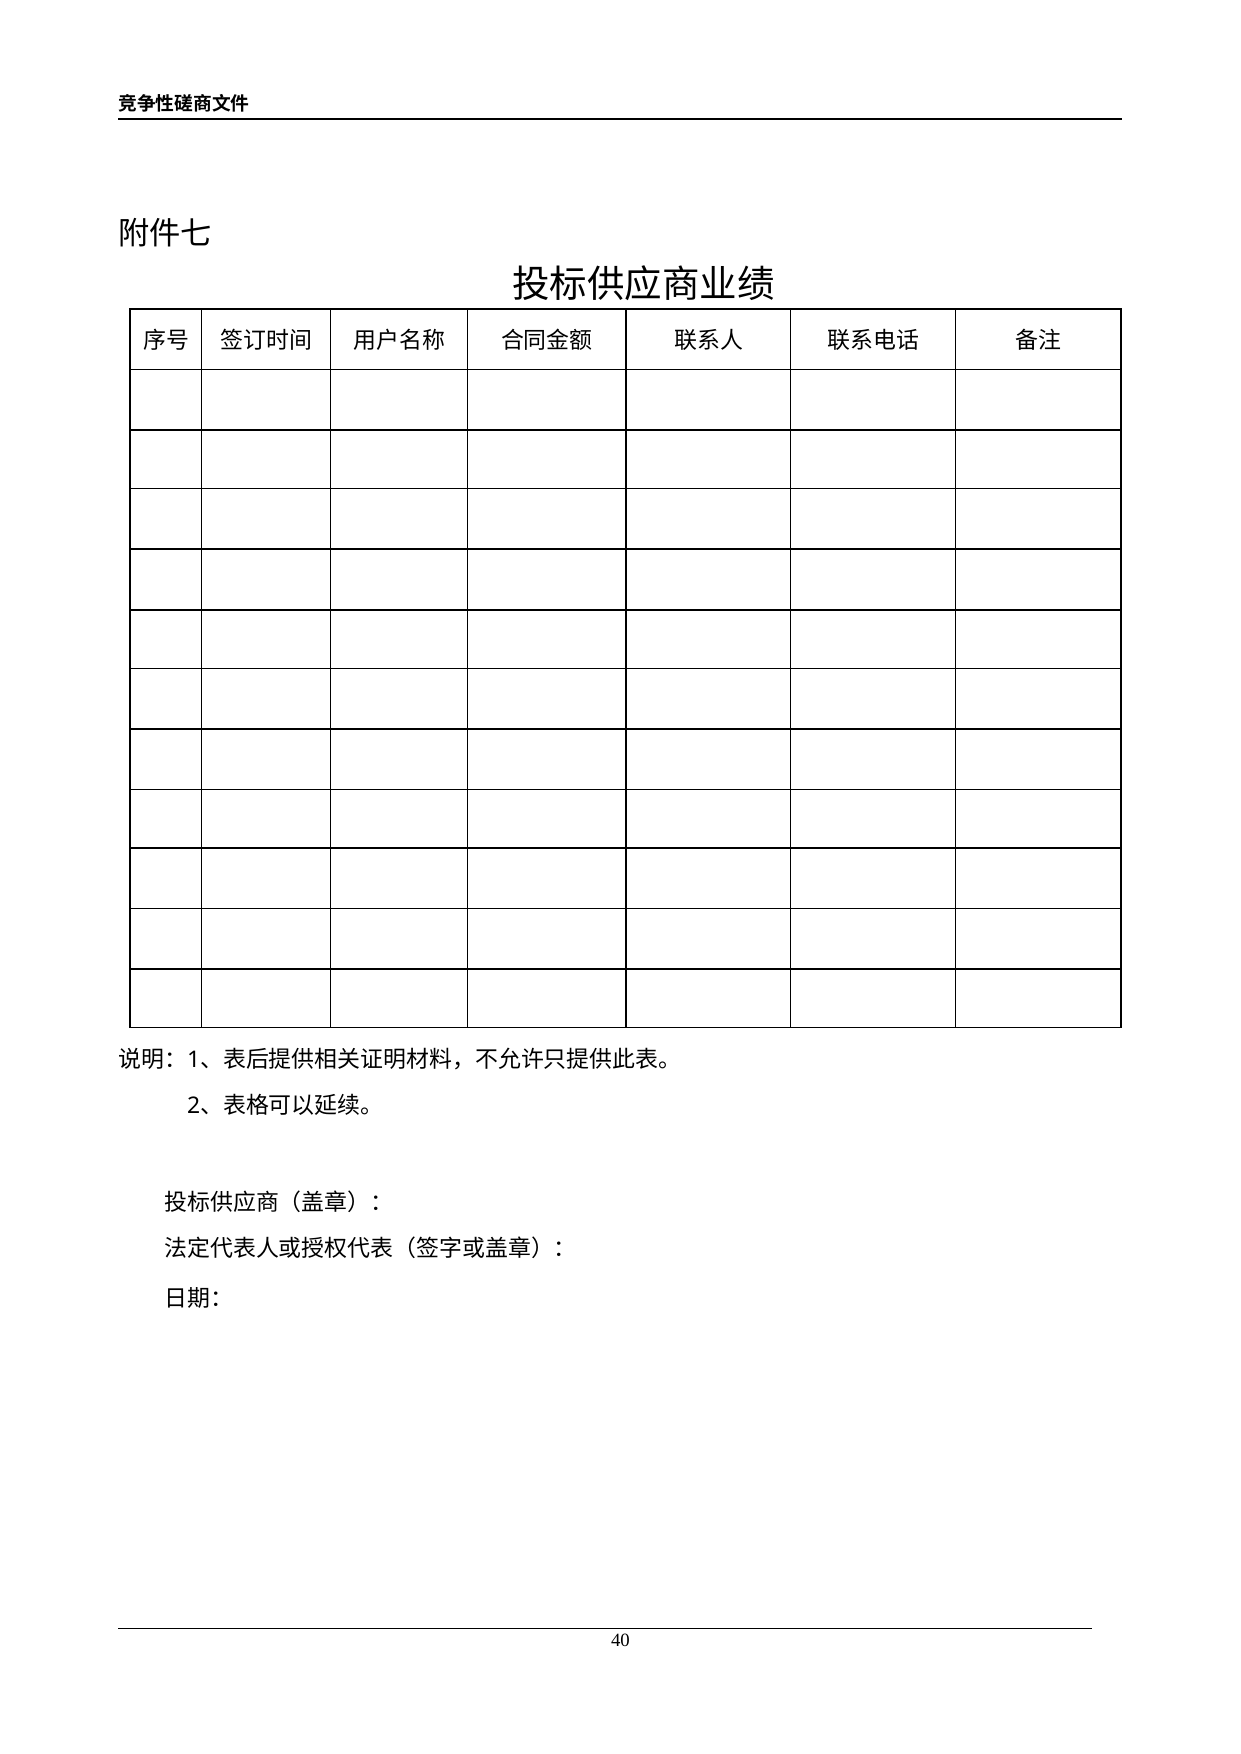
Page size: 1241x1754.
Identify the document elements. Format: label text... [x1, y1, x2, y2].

table_cell [331, 431, 467, 488]
table_cell [468, 849, 625, 908]
table_cell [131, 611, 201, 667]
table_cell [627, 849, 790, 908]
table_cell [791, 489, 955, 548]
table_cell [202, 730, 330, 789]
table_cell [468, 970, 625, 1027]
table_cell [956, 669, 1120, 728]
table_cell [468, 669, 625, 728]
table_cell [791, 970, 955, 1027]
table_cell [791, 909, 955, 968]
table_cell [468, 730, 625, 789]
table_cell [627, 611, 790, 667]
table_cell [627, 790, 790, 847]
table_cell [791, 550, 955, 609]
table_cell [131, 730, 201, 789]
table_cell [468, 370, 625, 429]
table_header 用户名称 [331, 310, 467, 369]
table_cell [791, 431, 955, 488]
table_header 联系人 [627, 310, 790, 369]
table_cell [791, 730, 955, 789]
table_header 签订时间 [202, 310, 330, 369]
table_cell [131, 970, 201, 1027]
text 附件七 [118, 208, 1122, 254]
table_cell [202, 909, 330, 968]
table_cell [202, 611, 330, 667]
table_cell [331, 970, 467, 1027]
table_cell [202, 370, 330, 429]
text 日期： [118, 1263, 1122, 1313]
table_cell [331, 909, 467, 968]
table_cell [468, 489, 625, 548]
table_cell [791, 611, 955, 667]
table_cell [202, 790, 330, 847]
table_cell [956, 790, 1120, 847]
table_cell [956, 370, 1120, 429]
table_cell [331, 370, 467, 429]
table_cell [627, 970, 790, 1027]
table_cell [791, 790, 955, 847]
table_cell [131, 370, 201, 429]
table_cell [131, 489, 201, 548]
table_cell [627, 431, 790, 488]
table_cell [956, 730, 1120, 789]
table_cell [627, 550, 790, 609]
table_header 合同金额 [468, 310, 625, 369]
table_cell [331, 669, 467, 728]
table_cell [202, 970, 330, 1027]
table_cell [331, 730, 467, 789]
table_cell [331, 611, 467, 667]
text 投标供应商（盖章）： [118, 1171, 1122, 1217]
table_cell [331, 550, 467, 609]
table_cell [468, 909, 625, 968]
table_cell [956, 550, 1120, 609]
table_cell [331, 790, 467, 847]
table_cell [627, 909, 790, 968]
table_cell [131, 431, 201, 488]
table_cell [202, 431, 330, 488]
table_cell [627, 669, 790, 728]
table_cell [131, 550, 201, 609]
table_cell [956, 489, 1120, 548]
table_cell [956, 909, 1120, 968]
table_cell [956, 431, 1120, 488]
table_cell [468, 550, 625, 609]
text 法定代表人或授权代表（签字或盖章）： [118, 1217, 1122, 1263]
table_cell [202, 489, 330, 548]
table_header 联系电话 [791, 310, 955, 369]
table_cell [468, 431, 625, 488]
table_cell [202, 550, 330, 609]
table_cell [791, 849, 955, 908]
table_cell [131, 909, 201, 968]
table_header 序号 [131, 310, 201, 369]
table_cell [131, 849, 201, 908]
table_cell [131, 669, 201, 728]
table_cell [131, 790, 201, 847]
table_cell [627, 489, 790, 548]
text 说明：1、表后提供相关证明材料，不允许只提供此表。 [118, 1028, 1122, 1074]
table_cell [956, 611, 1120, 667]
table_cell [791, 669, 955, 728]
table_cell [791, 370, 955, 429]
table_cell [468, 790, 625, 847]
table_cell [202, 849, 330, 908]
table_cell [956, 970, 1120, 1027]
table_cell [956, 849, 1120, 908]
table_cell [627, 730, 790, 789]
table_header 备注 [956, 310, 1120, 369]
table_cell [331, 849, 467, 908]
table_cell [202, 669, 330, 728]
table_cell [468, 611, 625, 667]
text 投标供应商业绩 [118, 254, 1122, 308]
table_cell [331, 489, 467, 548]
text 2、表格可以延续。 [118, 1074, 1122, 1120]
table_cell [627, 370, 790, 429]
